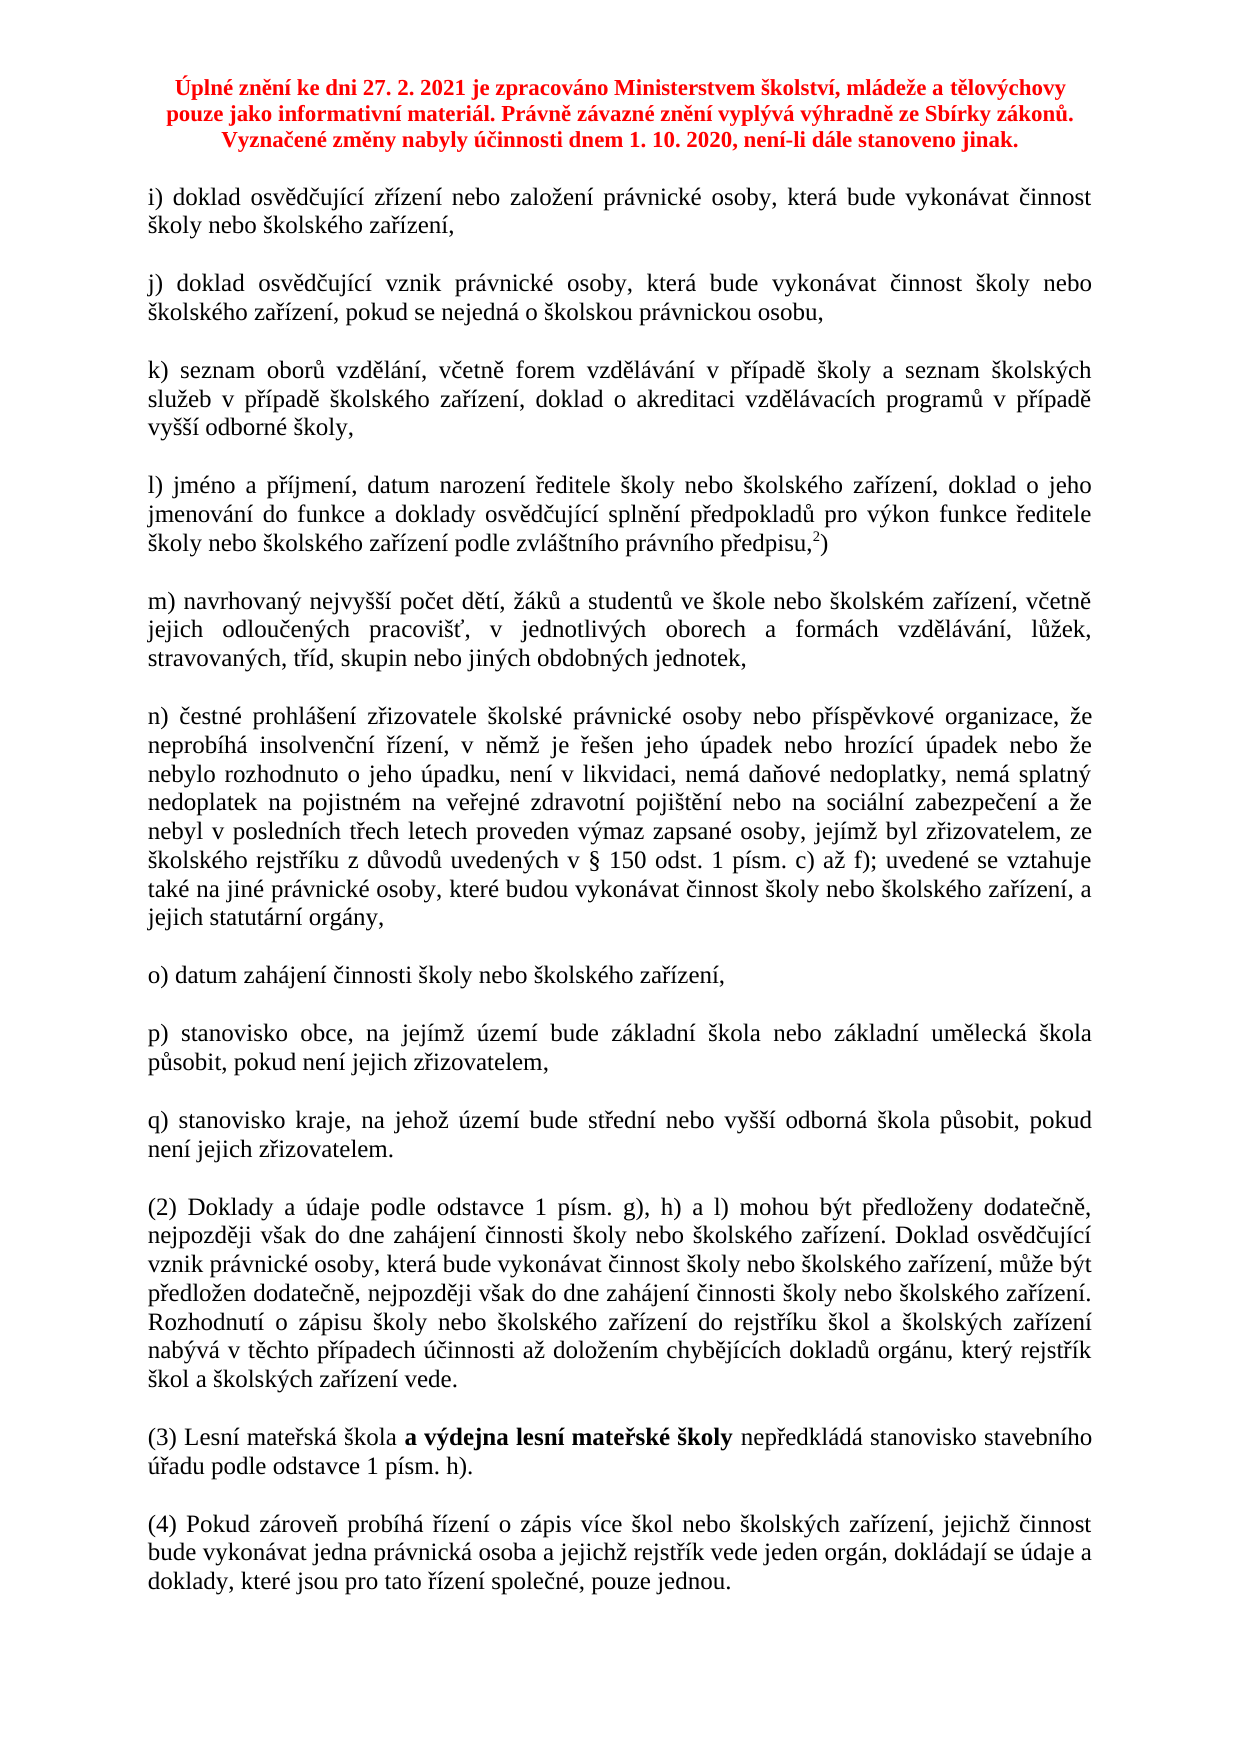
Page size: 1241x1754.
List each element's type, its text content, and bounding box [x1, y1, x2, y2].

text q) stanovisko kraje, na jehož území bude střední nebo vyšší odborná škola působit, pokud není jejich zřizovatelem. [148, 1105, 1093, 1162]
text i) doklad osvědčující zřízení nebo založení právnické osoby, která bude vykonávat činnost školy nebo školského zařízení, [148, 182, 1093, 239]
text o) datum zahájení činnosti školy nebo školského zařízení, [148, 960, 1093, 989]
text (3) Lesní mateřská škola a výdejna lesní mateřské školy nepředkládá stanovisko stavebního úřadu podle odstavce 1 písm. h). [148, 1422, 1093, 1479]
text k) seznam oborů vzdělání, včetně forem vzdělávání v případě školy a seznam školských služeb v případě školského zařízení, doklad o akreditaci vzdělávacích programů v případě vyšší odborné školy, [148, 355, 1093, 441]
text j) doklad osvědčující vznik právnické osoby, která bude vykonávat činnost školy nebo školského zařízení, pokud se nejedná o školskou právnickou osobu, [148, 268, 1093, 326]
text (4) Pokud zároveň probíhá řízení o zápis více škol nebo školských zařízení, jejichž činnost bude vykonávat jedna právnická osoba a jejichž rejstřík vede jeden orgán, dokládají se údaje a doklady, které jsou pro tato řízení společné, pouze jednou. [148, 1509, 1093, 1595]
text (2) Doklady a údaje podle odstavce 1 písm. g), h) a l) mohou být předloženy dodatečně, nejpozději však do dne zahájení činnosti školy nebo školského zařízení. Doklad osvědčující vznik právnické osoby, která bude vykonávat činnost školy nebo školského zařízení, může být předložen dodatečně, nejpozději však do dne zahájení činnosti školy nebo školského zařízení. Rozhodnutí o zápisu školy nebo školského zařízení do rejstříku škol a školských zařízení nabývá v těchto případech účinnosti až doložením chybějících dokladů orgánu, který rejstřík škol a školských zařízení vede. [148, 1192, 1093, 1393]
text p) stanovisko obce, na jejímž území bude základní škola nebo základní umělecká škola působit, pokud není jejich zřizovatelem, [148, 1018, 1093, 1076]
text l) jméno a příjmení, datum narození ředitele školy nebo školského zařízení, doklad o jeho jmenování do funkce a doklady osvědčující splnění předpokladů pro výkon funkce ředitele školy nebo školského zařízení podle zvláštního právního předpisu,2) [148, 470, 1093, 557]
text m) navrhovaný nejvyšší počet dětí, žáků a studentů ve škole nebo školském zařízení, včetně jejich odloučených pracovišť, v jednotlivých oborech a formách vzdělávání, lůžek, stravovaných, tříd, skupin nebo jiných obdobných jednotek, [148, 586, 1093, 672]
text n) čestné prohlášení zřizovatele školské právnické osoby nebo příspěvkové organizace, že neprobíhá insolvenční řízení, v němž je řešen jeho úpadek nebo hrozící úpadek nebo že nebylo rozhodnuto o jeho úpadku, není v likvidaci, nemá daňové nedoplatky, nemá splatný nedoplatek na pojistném na veřejné zdravotní pojištění nebo na sociální zabezpečení a že nebyl v posledních třech letech proveden výmaz zapsané osoby, jejímž byl zřizovatelem, ze školského rejstříku z důvodů uvedených v § 150 odst. 1 písm. c) až f); uvedené se vztahuje také na jiné právnické osoby, které budou vykonávat činnost školy nebo školského zařízení, a jejich statutární orgány, [148, 701, 1093, 931]
